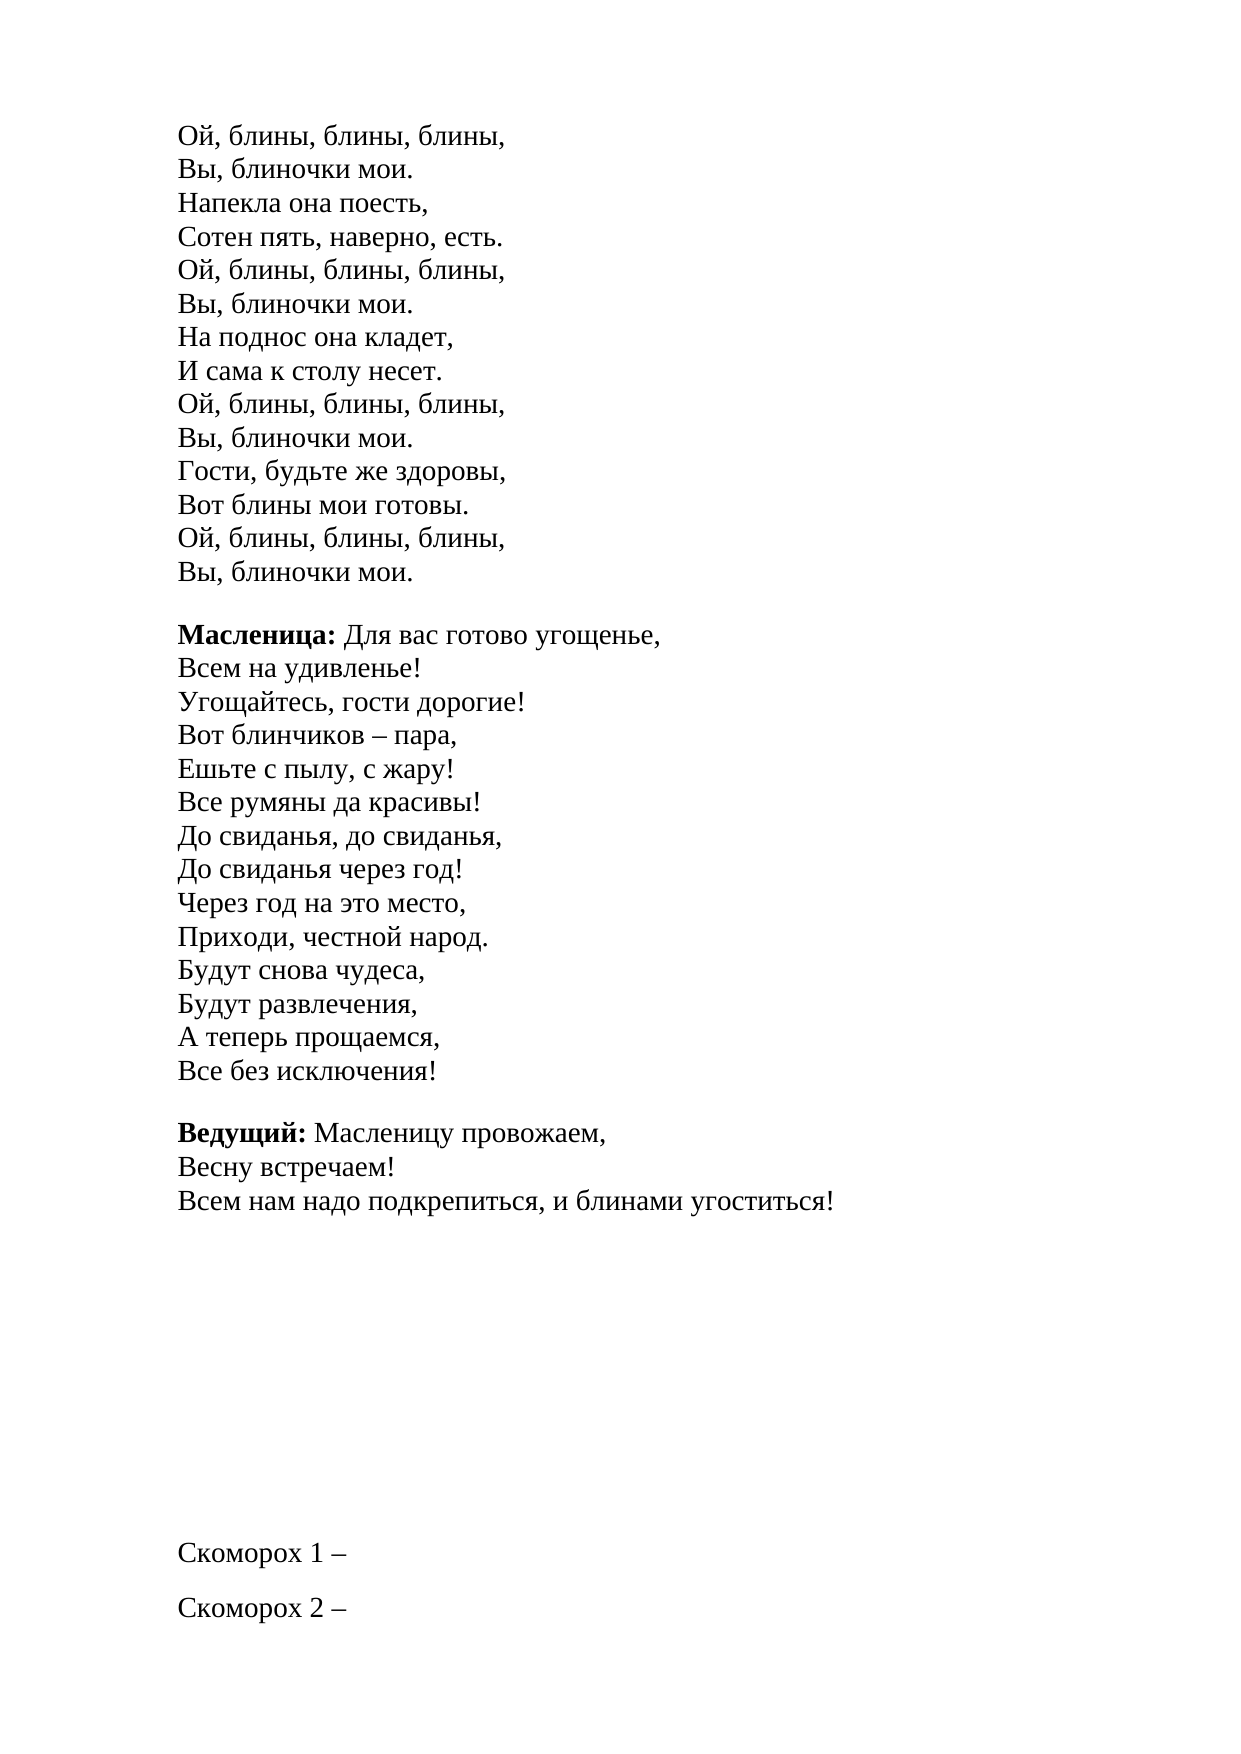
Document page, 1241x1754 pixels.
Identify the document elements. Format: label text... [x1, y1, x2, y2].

text Скоморох 2 – [177, 1590, 1152, 1623]
text Скоморох 1 – [177, 1535, 1152, 1569]
text Ведущий: Масленицу провожаем, Весну встречаем! Всем нам надо подкрепиться, и блинами угоститься! [177, 1116, 1152, 1216]
text Масленица: Для вас готово угощенье, Всем на удивленье! Угощайтесь, гости дорогие! Вот блинчиков – пара, Ешьте с пылу, с жару! Все румяны да красивы! До свиданья, до свиданья, До свиданья через год! Через год на это место, Приходи, честной народ. Будут снова чудеса, Будут развлечения, А теперь прощаемся, Все без исключения! [177, 617, 1152, 1086]
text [177, 118, 1152, 588]
